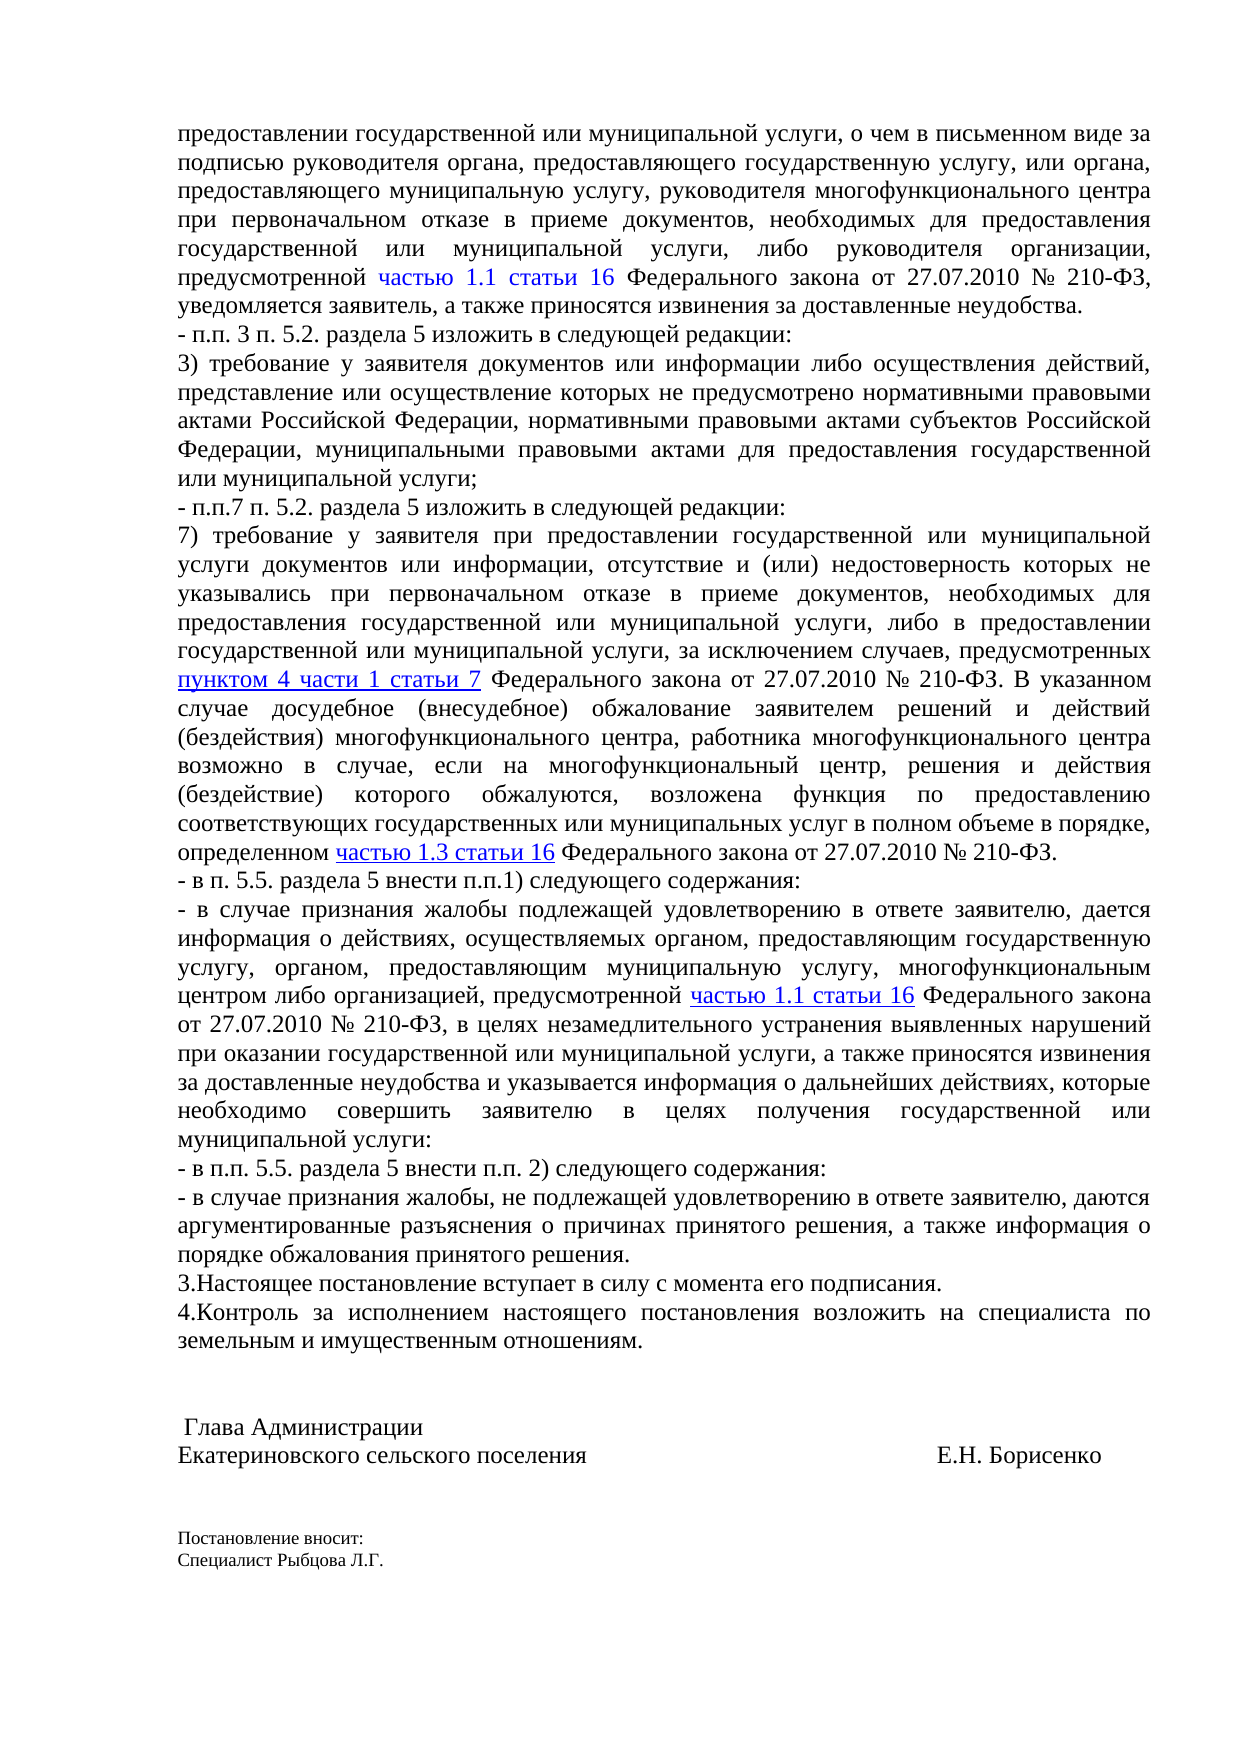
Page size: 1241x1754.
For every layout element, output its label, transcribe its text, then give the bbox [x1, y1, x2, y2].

text 3.Настоящее постановление вступает в силу с момента его подписания. [177, 1268, 1152, 1297]
text 4.Контроль за исполнением настоящего постановления возложить на специалиста по земельным и имущественным отношениям. [177, 1297, 1152, 1354]
text - в п.п. 5.5. раздела 5 внести п.п. 2) следующего содержания: [177, 1153, 1152, 1182]
text Екатериновского сельского поселения Е.Н. Борисенко [177, 1441, 1152, 1469]
text - п.п. 3 п. 5.2. раздела 5 изложить в следующей редакции: [177, 319, 1152, 348]
text - в п. 5.5. раздела 5 внести п.п.1) следующего содержания: [177, 866, 1152, 894]
text Постановление вносит: [177, 1527, 1152, 1548]
text - в случае признания жалобы подлежащей удовлетворению в ответе заявителю, дается информация о действиях, осуществляемых органом, предоставляющим государственную услугу, органом, предоставляющим муниципальную услугу, многофункциональным центром либо организацией, предусмотренной частью 1.1 статьи 16 Федерального закона от 27.07.2010 № 210-ФЗ, в целях незамедлительного устранения выявленных нарушений при оказании государственной или муниципальной услуги, а также приносятся извинения за доставленные неудобства и указывается информация о дальнейших действиях, которые необходимо совершить заявителю в целях получения государственной или муниципальной услуги: [177, 894, 1152, 1153]
text Глава Администрации [177, 1412, 1152, 1441]
text 7) требование у заявителя при предоставлении государственной или муниципальной услуги документов или информации, отсутствие и (или) недостоверность которых не указывались при первоначальном отказе в приеме документов, необходимых для предоставления государственной или муниципальной услуги, либо в предоставлении государственной или муниципальной услуги, за исключением случаев, предусмотренных пунктом 4 части 1 статьи 7 Федерального закона от 27.07.2010 № 210-ФЗ. В указанном случае досудебное (внесудебное) обжалование заявителем решений и действий (бездействия) многофункционального центра, работника многофункционального центра возможно в случае, если на многофункциональный центр, решения и действия (бездействие) которого обжалуются, возложена функция по предоставлению соответствующих государственных или муниципальных услуг в полном объеме в порядке, определенном частью 1.3 статьи 16 Федерального закона от 27.07.2010 № 210-ФЗ. [177, 521, 1152, 866]
text - п.п.7 п. 5.2. раздела 5 изложить в следующей редакции: [177, 492, 1152, 521]
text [177, 118, 1152, 319]
text - в случае признания жалобы, не подлежащей удовлетворению в ответе заявителю, даются аргументированные разъяснения о причинах принятого решения, а также информация о порядке обжалования принятого решения. [177, 1182, 1152, 1268]
text 3) требование у заявителя документов или информации либо осуществления действий, представление или осуществление которых не предусмотрено нормативными правовыми актами Российской Федерации, нормативными правовыми актами субъектов Российской Федерации, муниципальными правовыми актами для предоставления государственной или муниципальной услуги; [177, 348, 1152, 492]
text Специалист Рыбцова Л.Г. [177, 1548, 1152, 1570]
